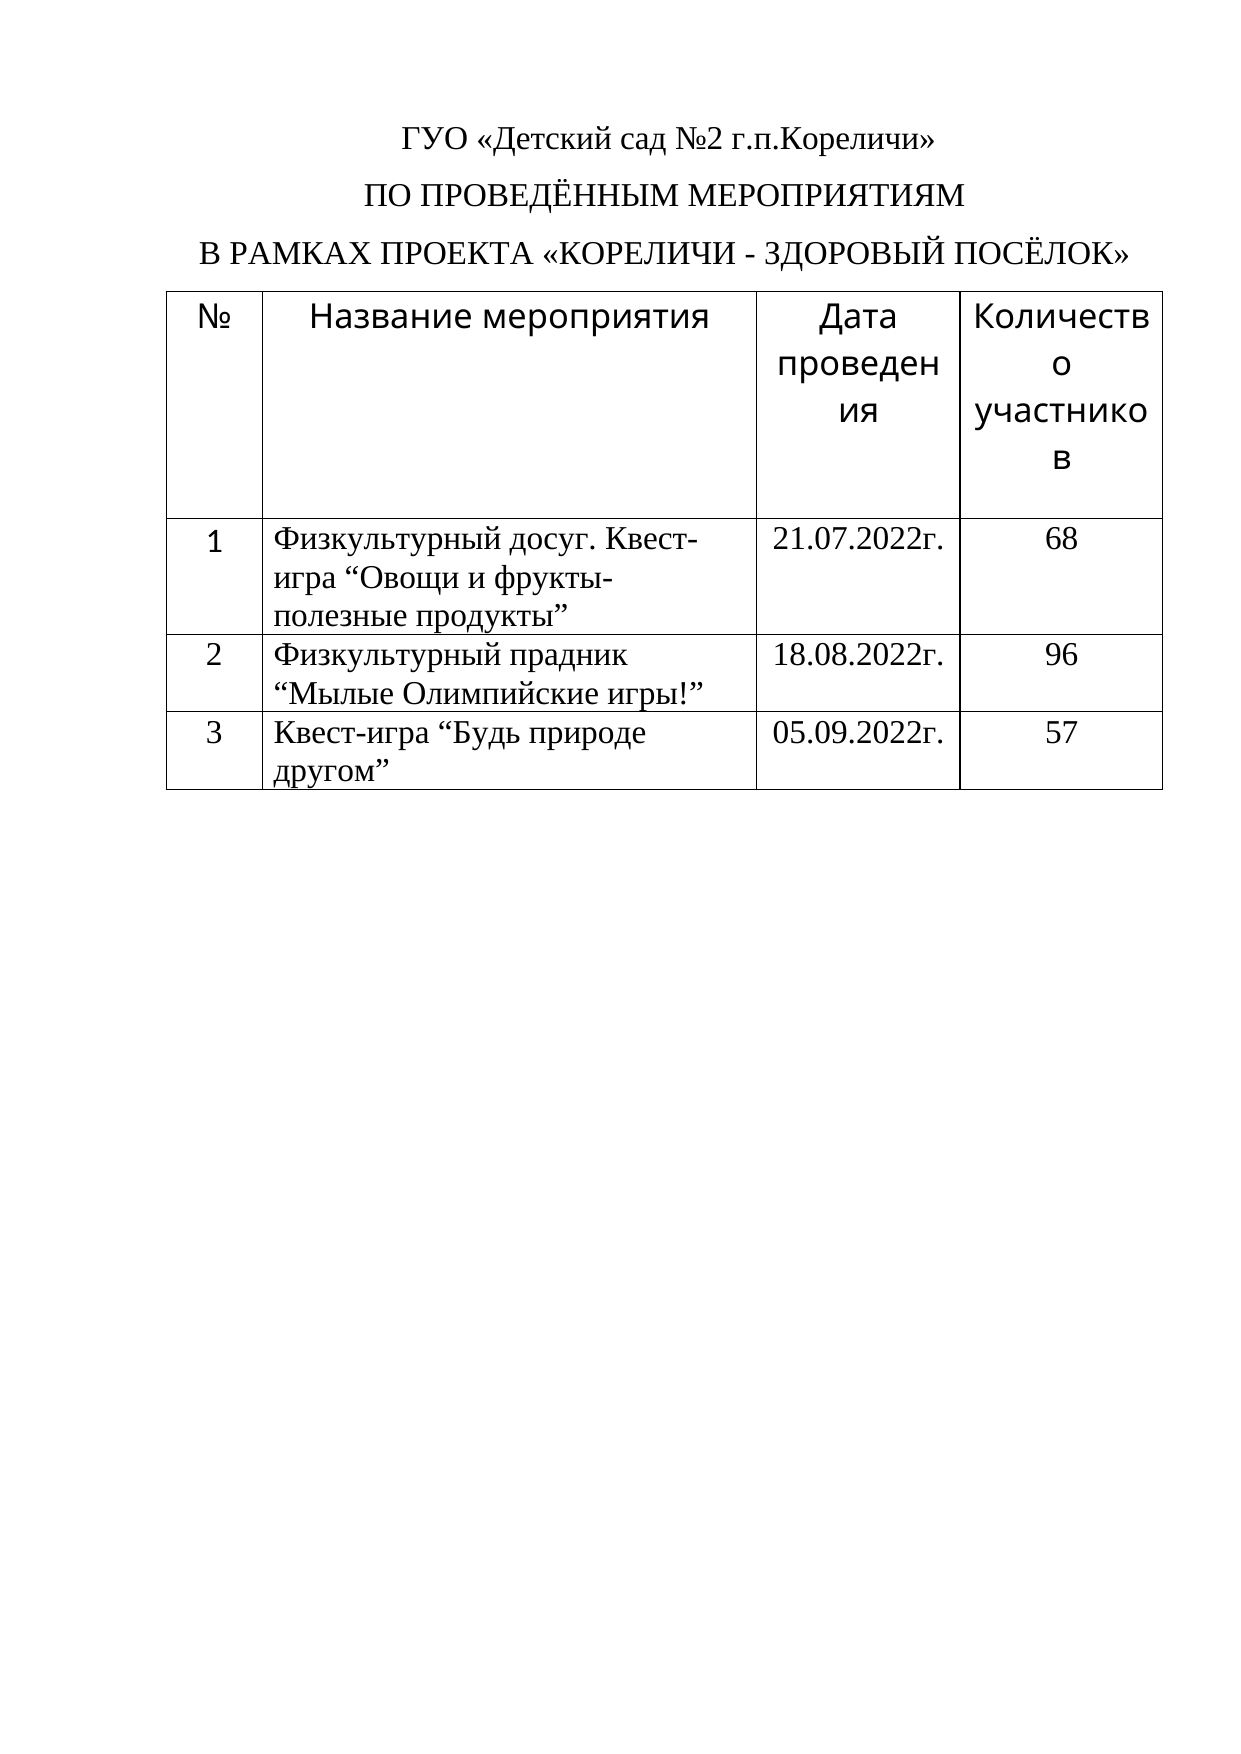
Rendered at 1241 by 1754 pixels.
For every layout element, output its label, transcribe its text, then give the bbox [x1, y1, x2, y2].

text В РАМКАХ ПРОЕКТА «КОРЕЛИЧИ - ЗДОРОВЫЙ ПОСЁЛОК» [177, 233, 1152, 271]
table_cell Квест-игра “Будь природе другом” [263, 712, 756, 789]
table_header Дата проведения [757, 292, 959, 517]
text ПО ПРОВЕДЁННЫМ МЕРОПРИЯТИЯМ [177, 176, 1152, 214]
table_cell 2 [167, 635, 262, 711]
table_cell 68 [961, 519, 1162, 633]
table_cell 05.09.2022г. [757, 712, 959, 789]
table_cell 1 [167, 519, 262, 633]
table_cell 57 [961, 712, 1162, 789]
table_header № [167, 292, 262, 517]
table_cell 18.08.2022г. [757, 635, 959, 711]
table_cell 96 [961, 635, 1162, 711]
table_cell 21.07.2022г. [757, 519, 959, 633]
table_cell Физкультурный прадник “Мылые Олимпийские игры!” [263, 635, 756, 711]
table_header Количество участников [961, 292, 1162, 517]
table_header Название мероприятия [263, 292, 756, 517]
text ГУО «Детский сад №2 г.п.Кореличи» [177, 118, 1152, 156]
table_cell Физкультурный досуг. Квест-игра “Овощи и фрукты-полезные продукты” [263, 519, 756, 633]
table_cell 3 [167, 712, 262, 789]
